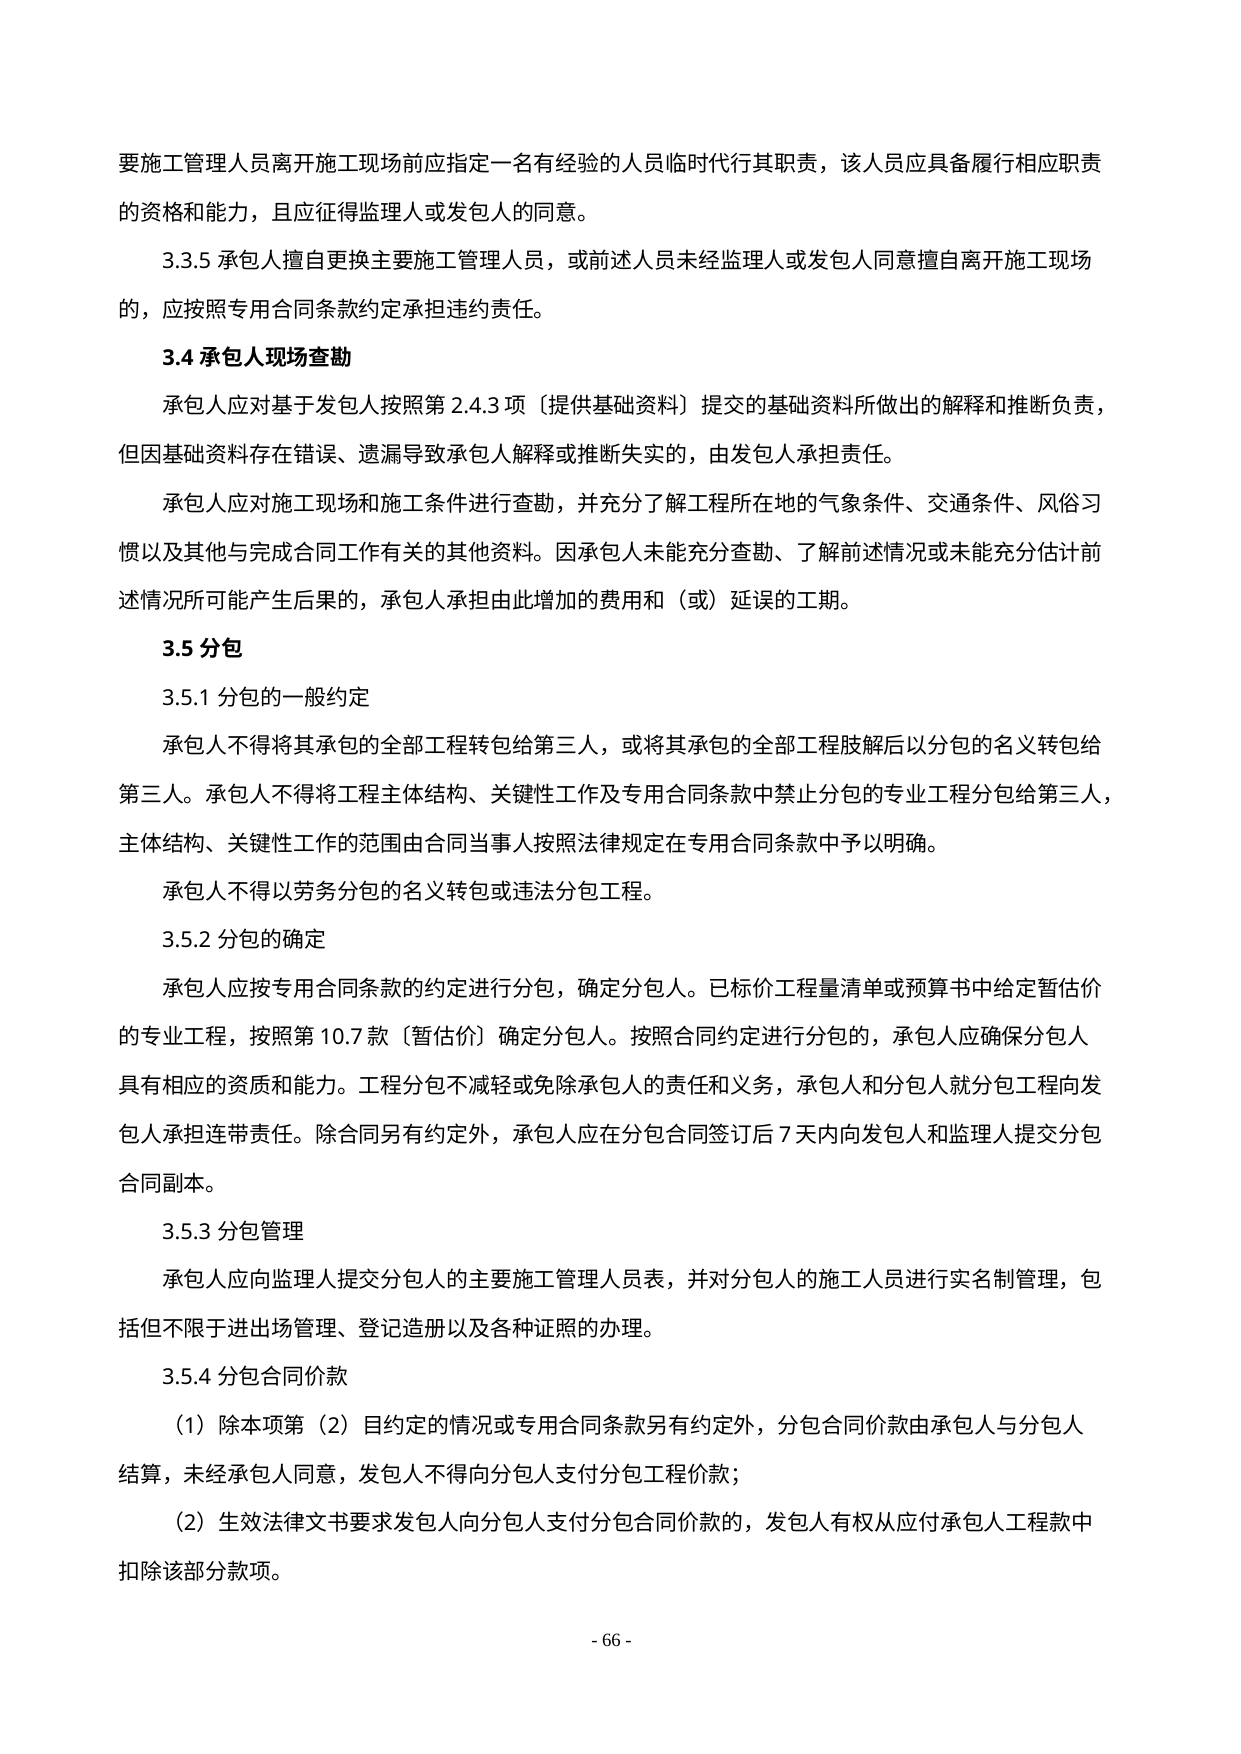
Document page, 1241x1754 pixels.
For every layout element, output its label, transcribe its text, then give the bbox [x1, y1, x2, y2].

text 3.3.5 承包人擅自更换主要施工管理人员，或前述人员未经监理人或发包人同意擅自离开施工现场的，应按照专用合同条款约定承担违约责任。 [118, 243, 1104, 324]
text 承包人应向监理人提交分包人的主要施工管理人员表，并对分包人的施工人员进行实名制管理，包括但不限于进出场管理、登记造册以及各种证照的办理。 [118, 1262, 1104, 1343]
text （2）生效法律文书要求发包人向分包人支付分包合同价款的，发包人有权从应付承包人工程款中扣除该部分款项。 [118, 1504, 1104, 1586]
text 承包人不得以劳务分包的名义转包或违法分包工程。 [118, 874, 1104, 906]
text 承包人应按专用合同条款的约定进行分包，确定分包人。已标价工程量清单或预算书中给定暂估价的专业工程，按照第10.7款〔暂估价〕确定分包人。按照合同约定进行分包的，承包人应确保分包人具有相应的资质和能力。工程分包不减轻或免除承包人的责任和义务，承包人和分包人就分包工程向发包人承担连带责任。除合同另有约定外，承包人应在分包合同签订后7天内向发包人和监理人提交分包合同副本。 [118, 970, 1104, 1198]
subtitle 3.5 分包 [118, 631, 1104, 664]
text 3.5.1 分包的一般约定 [118, 679, 1104, 712]
text 承包人不得将其承包的全部工程转包给第三人，或将其承包的全部工程肢解后以分包的名义转包给第三人。承包人不得将工程主体结构、关键性工作及专用合同条款中禁止分包的专业工程分包给第三人，主体结构、关键性工作的范围由合同当事人按照法律规定在专用合同条款中予以明确。 [118, 728, 1104, 858]
text 承包人应对基于发包人按照第2.4.3项〔提供基础资料〕提交的基础资料所做出的解释和推断负责，但因基础资料存在错误、遗漏导致承包人解释或推断失实的，由发包人承担责任。 [118, 388, 1104, 469]
text 承包人应对施工现场和施工条件进行查勘，并充分了解工程所在地的气象条件、交通条件、风俗习惯以及其他与完成合同工作有关的其他资料。因承包人未能充分查勘、了解前述情况或未能充分估计前述情况所可能产生后果的，承包人承担由此增加的费用和（或）延误的工期。 [118, 485, 1104, 615]
text 3.5.2 分包的确定 [118, 922, 1104, 954]
text （1）除本项第（2）目约定的情况或专用合同条款另有约定外，分包合同价款由承包人与分包人结算，未经承包人同意，发包人不得向分包人支付分包工程价款； [118, 1407, 1104, 1489]
text 3.5.3 分包管理 [118, 1214, 1104, 1246]
text 3.5.4 分包合同价款 [118, 1359, 1104, 1392]
subtitle 3.4 承包人现场查勘 [118, 340, 1104, 372]
